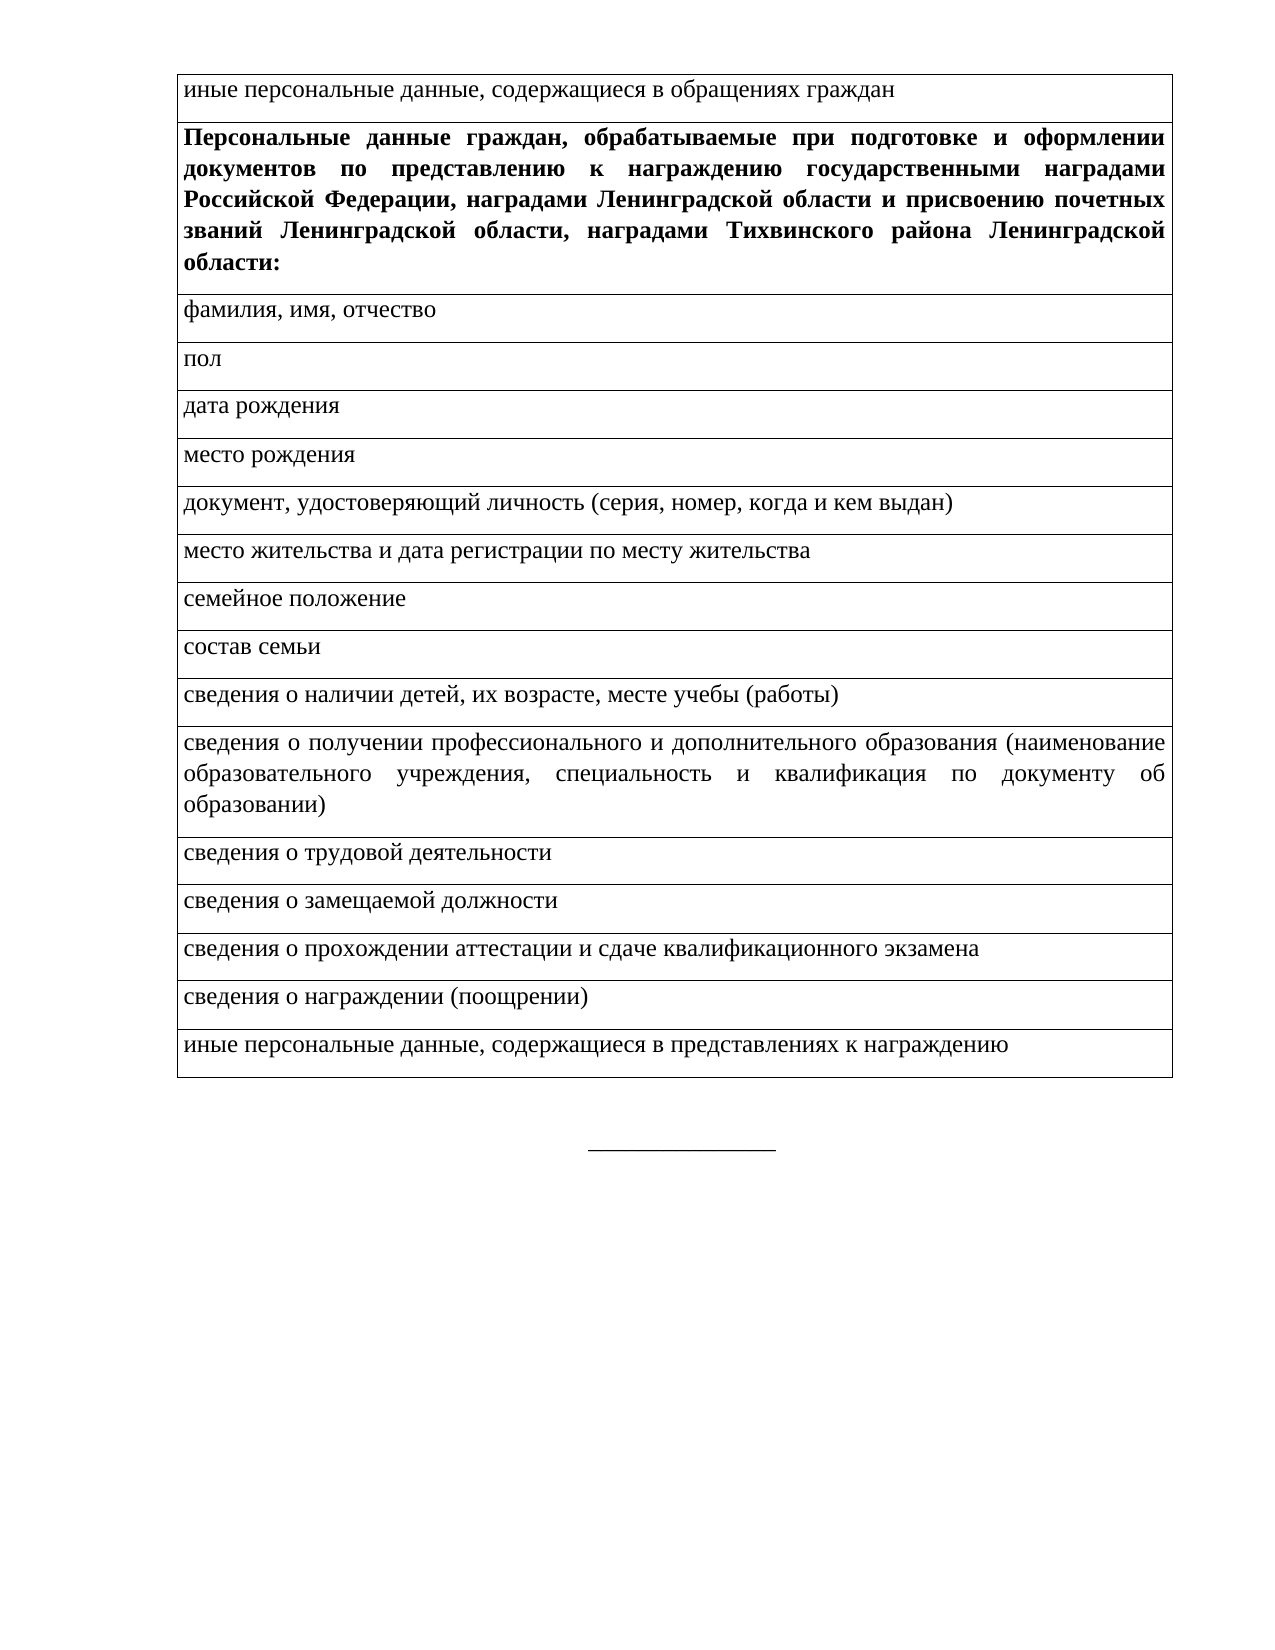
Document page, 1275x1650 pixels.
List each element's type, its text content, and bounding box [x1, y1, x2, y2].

table_cell место рождения [178, 439, 1172, 486]
table_cell состав семьи [178, 631, 1172, 678]
table_cell иные персональные данные, содержащиеся в обращениях граждан [178, 75, 1172, 122]
table_cell сведения о наличии детей, их возрасте, месте учебы (работы) [178, 679, 1172, 726]
table_cell семейное положение [178, 583, 1172, 630]
table_cell сведения о прохождении аттестации и сдаче квалификационного экзамена [178, 934, 1172, 980]
table_cell фамилия, имя, отчество [178, 295, 1172, 342]
table_cell иные персональные данные, содержащиеся в представлениях к награждению [178, 1030, 1172, 1076]
table_cell сведения о трудовой деятельности [178, 838, 1172, 884]
table_cell сведения о замещаемой должности [178, 885, 1172, 932]
table_cell сведения о награждении (поощрении) [178, 981, 1172, 1028]
table_cell пол [178, 343, 1172, 390]
table_cell Персональные данные граждан, обрабатываемые при подготовке и оформлении документов по представлению к награждению государственными наградами Российской Федерации, наградами Ленинградской области и присвоению почетных званий Ленинградской области, наградами Тихвинского района Ленинградской области: [178, 123, 1172, 294]
table_cell документ, удостоверяющий личность (серия, номер, когда и кем выдан) [178, 487, 1172, 534]
table_cell дата рождения [178, 391, 1172, 438]
text _______________ [177, 1125, 1186, 1153]
table_cell место жительства и дата регистрации по месту жительства [178, 535, 1172, 582]
table_cell сведения о получении профессионального и дополнительного образования (наименование образовательного учреждения, специальность и квалификация по документу об образовании) [178, 727, 1172, 836]
